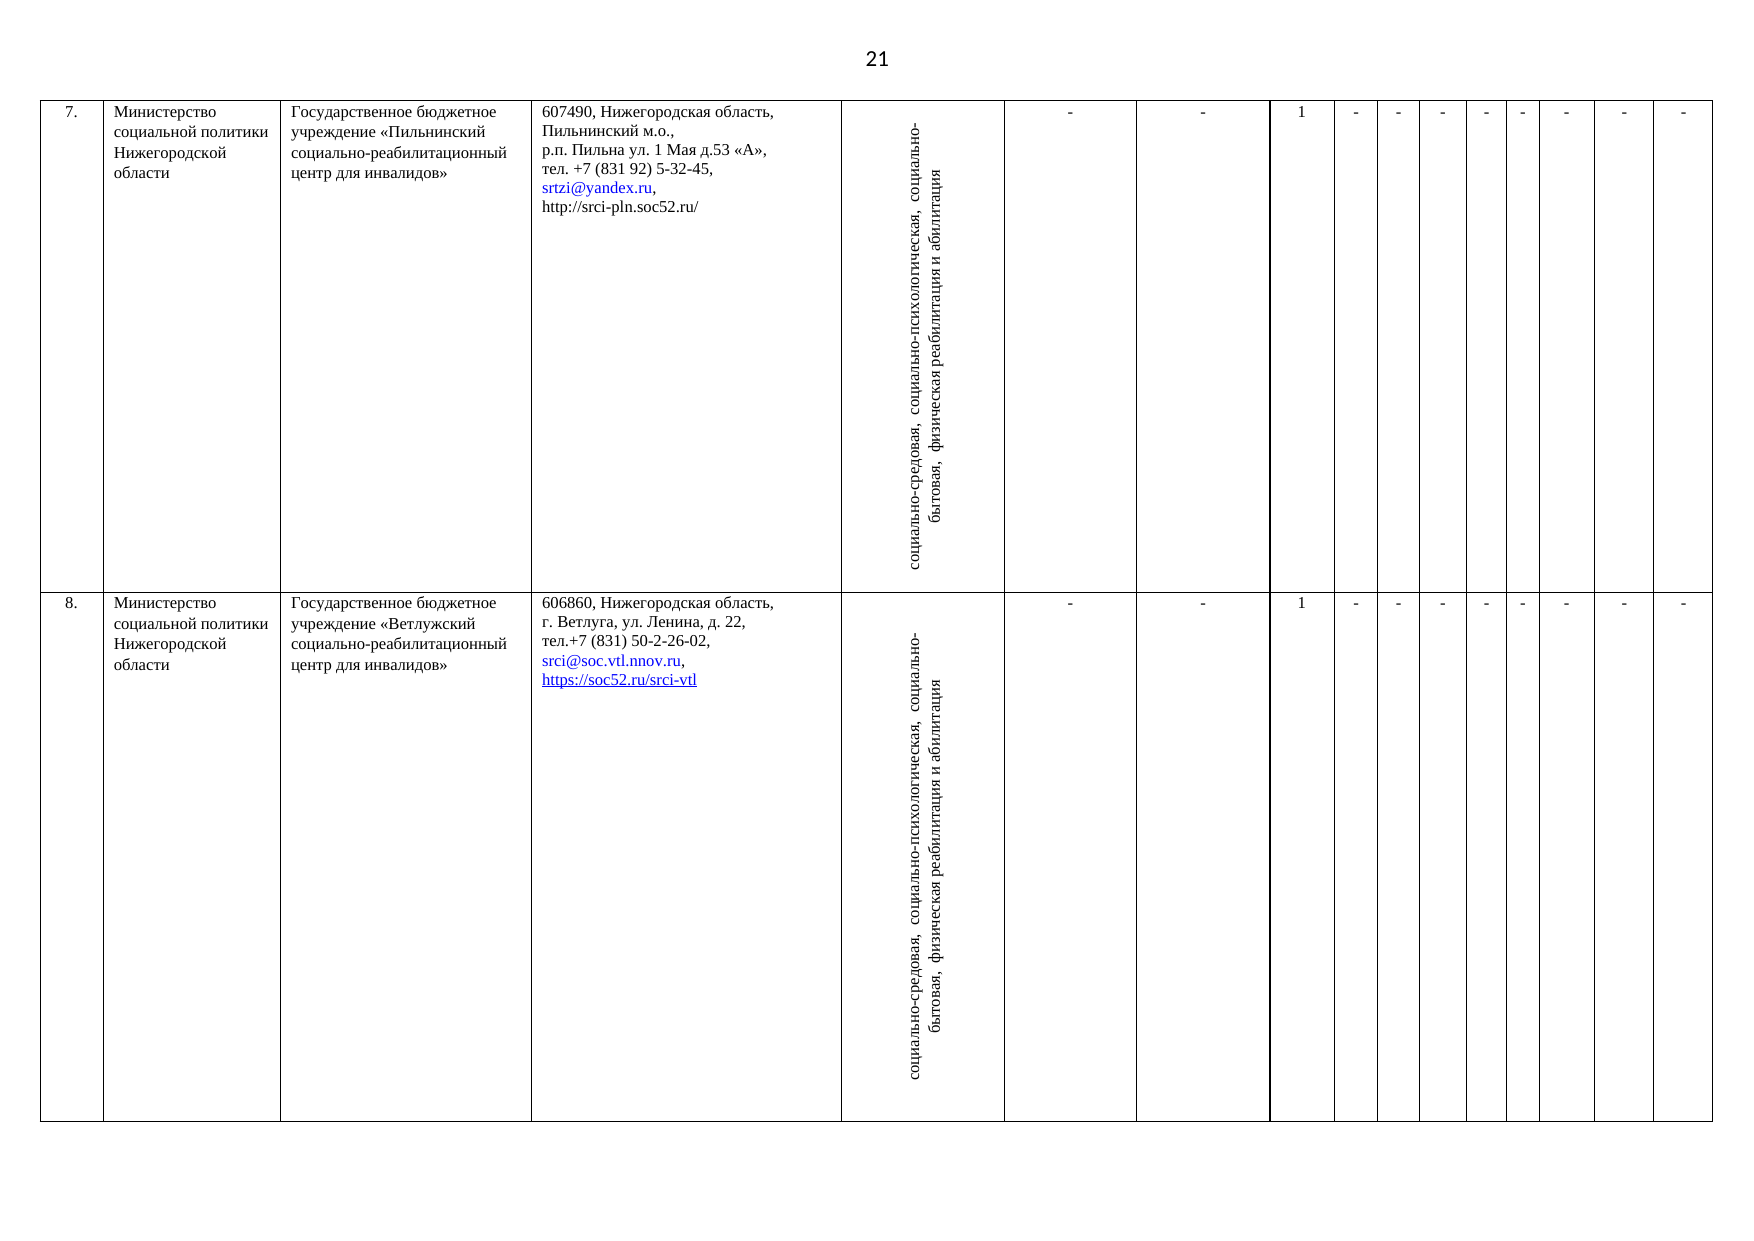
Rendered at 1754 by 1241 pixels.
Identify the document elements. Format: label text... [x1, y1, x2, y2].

table_cell - [1005, 593, 1136, 1121]
table_cell - [1378, 593, 1419, 1121]
table_cell - [1378, 101, 1419, 592]
table_cell - [1137, 593, 1269, 1121]
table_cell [104, 101, 280, 592]
table_cell 7. [41, 101, 103, 592]
table_cell - [1595, 101, 1653, 592]
table_cell - [1467, 593, 1506, 1121]
table_cell - [1507, 593, 1539, 1121]
table_cell - [1540, 101, 1594, 592]
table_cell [842, 593, 1004, 1121]
table_cell Государственное бюджетное учреждение «Пильнинский социально-реабилитационный центр для инвалидов» [281, 101, 531, 592]
table_cell 8. [41, 593, 103, 1121]
table_cell - [1335, 593, 1377, 1121]
table_cell - [1420, 593, 1466, 1121]
table_cell - [1005, 101, 1136, 592]
table_cell - [1137, 101, 1269, 592]
table_cell - [1595, 593, 1653, 1121]
table_cell - [1654, 101, 1712, 592]
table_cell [104, 593, 280, 1121]
table_cell Государственное бюджетное учреждение «Ветлужский социально-реабилитационный центр для инвалидов» [281, 593, 531, 1121]
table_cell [842, 101, 1004, 592]
table_cell - [1507, 101, 1539, 592]
table_cell - [1540, 593, 1594, 1121]
table_cell 606860, Нижегородская область, г. Ветлуга, ул. Ленина, д. 22, тел.+7 (831) 50-2-26-02, srci@soc.vtl.nnov.ru, https://soc52.ru/srci-vtl [532, 593, 841, 1121]
table_cell - [1420, 101, 1466, 592]
table_cell 1 [1271, 593, 1334, 1121]
table_cell - [1654, 593, 1712, 1121]
table_cell 1 [1271, 101, 1334, 592]
table_cell 607490, Нижегородская область, Пильнинский м.о., р.п. Пильна ул. 1 Мая д.53 «А», тел. +7 (831 92) 5-32-45, srtzi@yandex.ru, http://srci-pln.soc52.ru/ [532, 101, 841, 592]
table_cell - [1467, 101, 1506, 592]
table_cell - [1335, 101, 1377, 592]
